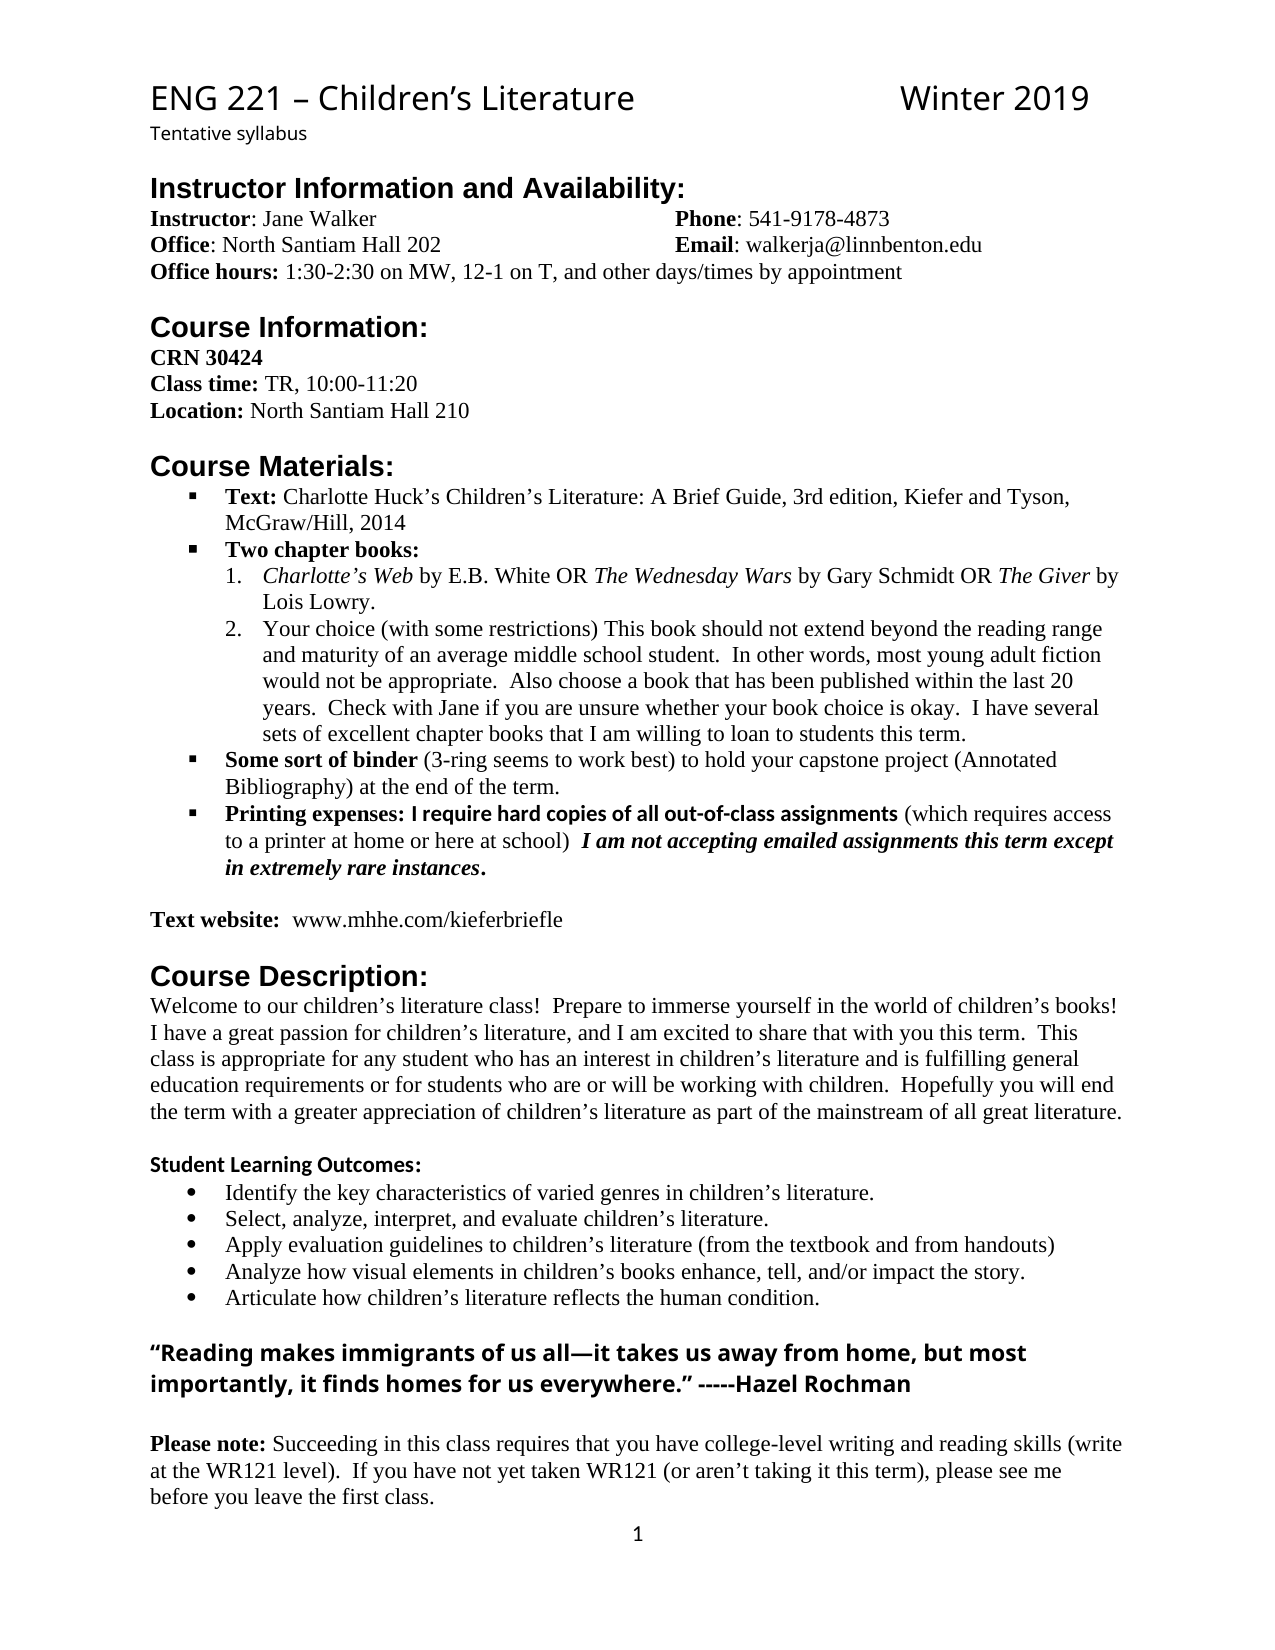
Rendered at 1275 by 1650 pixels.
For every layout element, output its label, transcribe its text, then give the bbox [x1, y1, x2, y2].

list Apply evaluation guidelines to children’s literature (from the textbook and from handouts) [187, 1231, 1125, 1258]
text Please note: Succeeding in this class requires that you have college-level writing and reading skills (write at the WR121 level). If you have not yet taken WR121 (or aren’t taking it this term), please see me before you leave the first class. [150, 1431, 1125, 1509]
text Welcome to our children’s literature class! Prepare to immerse yourself in the world of children’s books! I have a great passion for children’s literature, and I am excited to share that with you this term. This class is appropriate for any student who has an interest in children’s literature and is fulfilling general education requirements or for students who are or will be working with children. Hopefully you will end the term with a greater appreciation of children’s literature as part of the mainstream of all great literature. [150, 992, 1125, 1124]
text Student Learning Outcomes: [150, 1151, 1125, 1179]
list Articulate how children’s literature reflects the human condition. [187, 1284, 1125, 1310]
text Course Materials: [150, 449, 1125, 483]
list Some sort of binder (3-ring seems to work best) to hold your capstone project (Annotated Bibliography) at the end of the term. [187, 746, 1125, 799]
text Tentative syllabus [150, 120, 1125, 146]
list Select, analyze, interpret, and evaluate children’s literature. [187, 1205, 1125, 1231]
text Text website: www.mhhe.com/kieferbriefle [150, 906, 1125, 933]
text ENG 221 – Children’s Literature Winter 2019 [150, 75, 1125, 120]
list Your choice (with some restrictions) This book should not extend beyond the reading range and maturity of an average middle school student. In other words, most young adult fiction would not be appropriate. Also choose a book that has been published within the last 20 years. Check with Jane if you are unsure whether your book choice is okay. I have several sets of excellent chapter books that I am willing to loan to students this term. [225, 615, 1125, 746]
list Two chapter books: [187, 536, 1125, 562]
text CRN 30424 [150, 344, 1125, 370]
text Location: North Santiam Hall 210 [150, 397, 1125, 423]
text “Reading makes immigrants of us all—it takes us away from home, but most importantly, it finds homes for us everywhere.” -----Hazel Rochman [150, 1337, 1125, 1399]
list Charlotte’s Web by E.B. White OR The Wednesday Wars by Gary Schmidt OR The Giver by Lois Lowry. [225, 562, 1125, 615]
list Printing expenses: I require hard copies of all out-of-class assignments (which requires access to a printer at home or here at school) I am not accepting emailed assignments this term except in extremely rare instances. [187, 799, 1125, 880]
text Instructor: Jane Walker Phone: 541-9178-4873 [150, 205, 1125, 231]
list Analyze how visual elements in children’s books enhance, tell, and/or impact the story. [187, 1258, 1125, 1284]
text Office hours: 1:30-2:30 on MW, 12-1 on T, and other days/times by appointment [150, 258, 1125, 284]
list Text: Charlotte Huck’s Children’s Literature: A Brief Guide, 3rd edition, Kiefer and Tyson, McGraw/Hill, 2014 [187, 483, 1125, 536]
text Instructor Information and Availability: [150, 171, 1125, 205]
text Office: North Santiam Hall 202 Email: walkerja@linnbenton.edu [150, 231, 1125, 258]
list Identify the key characteristics of varied genres in children’s literature. [187, 1179, 1125, 1205]
text Course Information: [150, 310, 1125, 344]
text Class time: TR, 10:00-11:20 [150, 370, 1125, 397]
text Course Description: [150, 959, 1125, 992]
